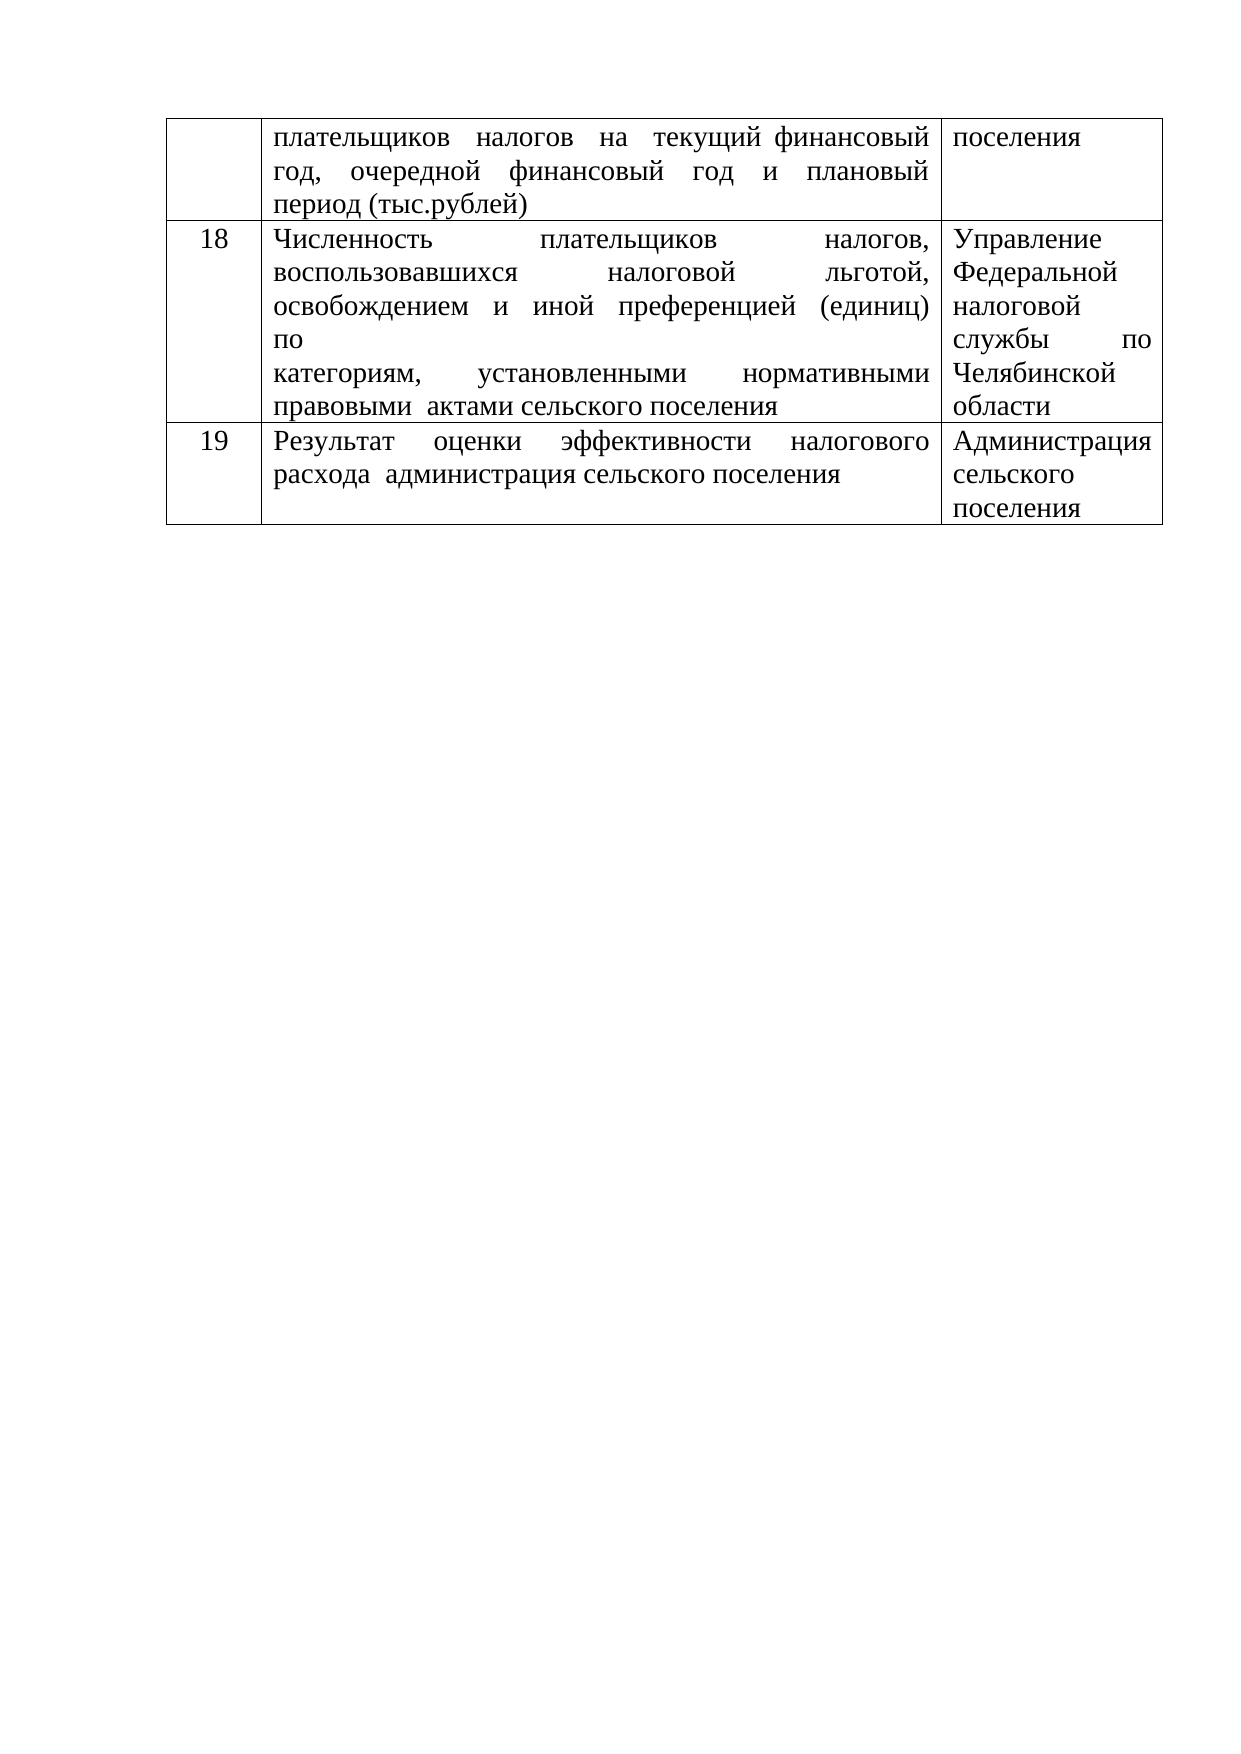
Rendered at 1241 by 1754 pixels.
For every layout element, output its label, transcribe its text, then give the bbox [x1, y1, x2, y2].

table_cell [262, 119, 941, 220]
table_cell Численность плательщиков налогов, воспользовавшихся налоговой льготой, освобождением и иной преференцией (единиц) по категориям, установленными нормативными правовыми актами сельского поселения [262, 221, 941, 422]
table_cell 18 [167, 221, 261, 422]
table_cell Результат оценки эффективности налогового расхода администрация сельского поселения [262, 423, 941, 524]
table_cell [942, 119, 1162, 220]
table_cell 19 [167, 423, 261, 524]
table_cell Управление Федеральной налоговой службы по Челябинской области [942, 221, 1162, 422]
table_cell Администрация сельского поселения [942, 423, 1162, 524]
table_cell 17 [167, 119, 261, 220]
